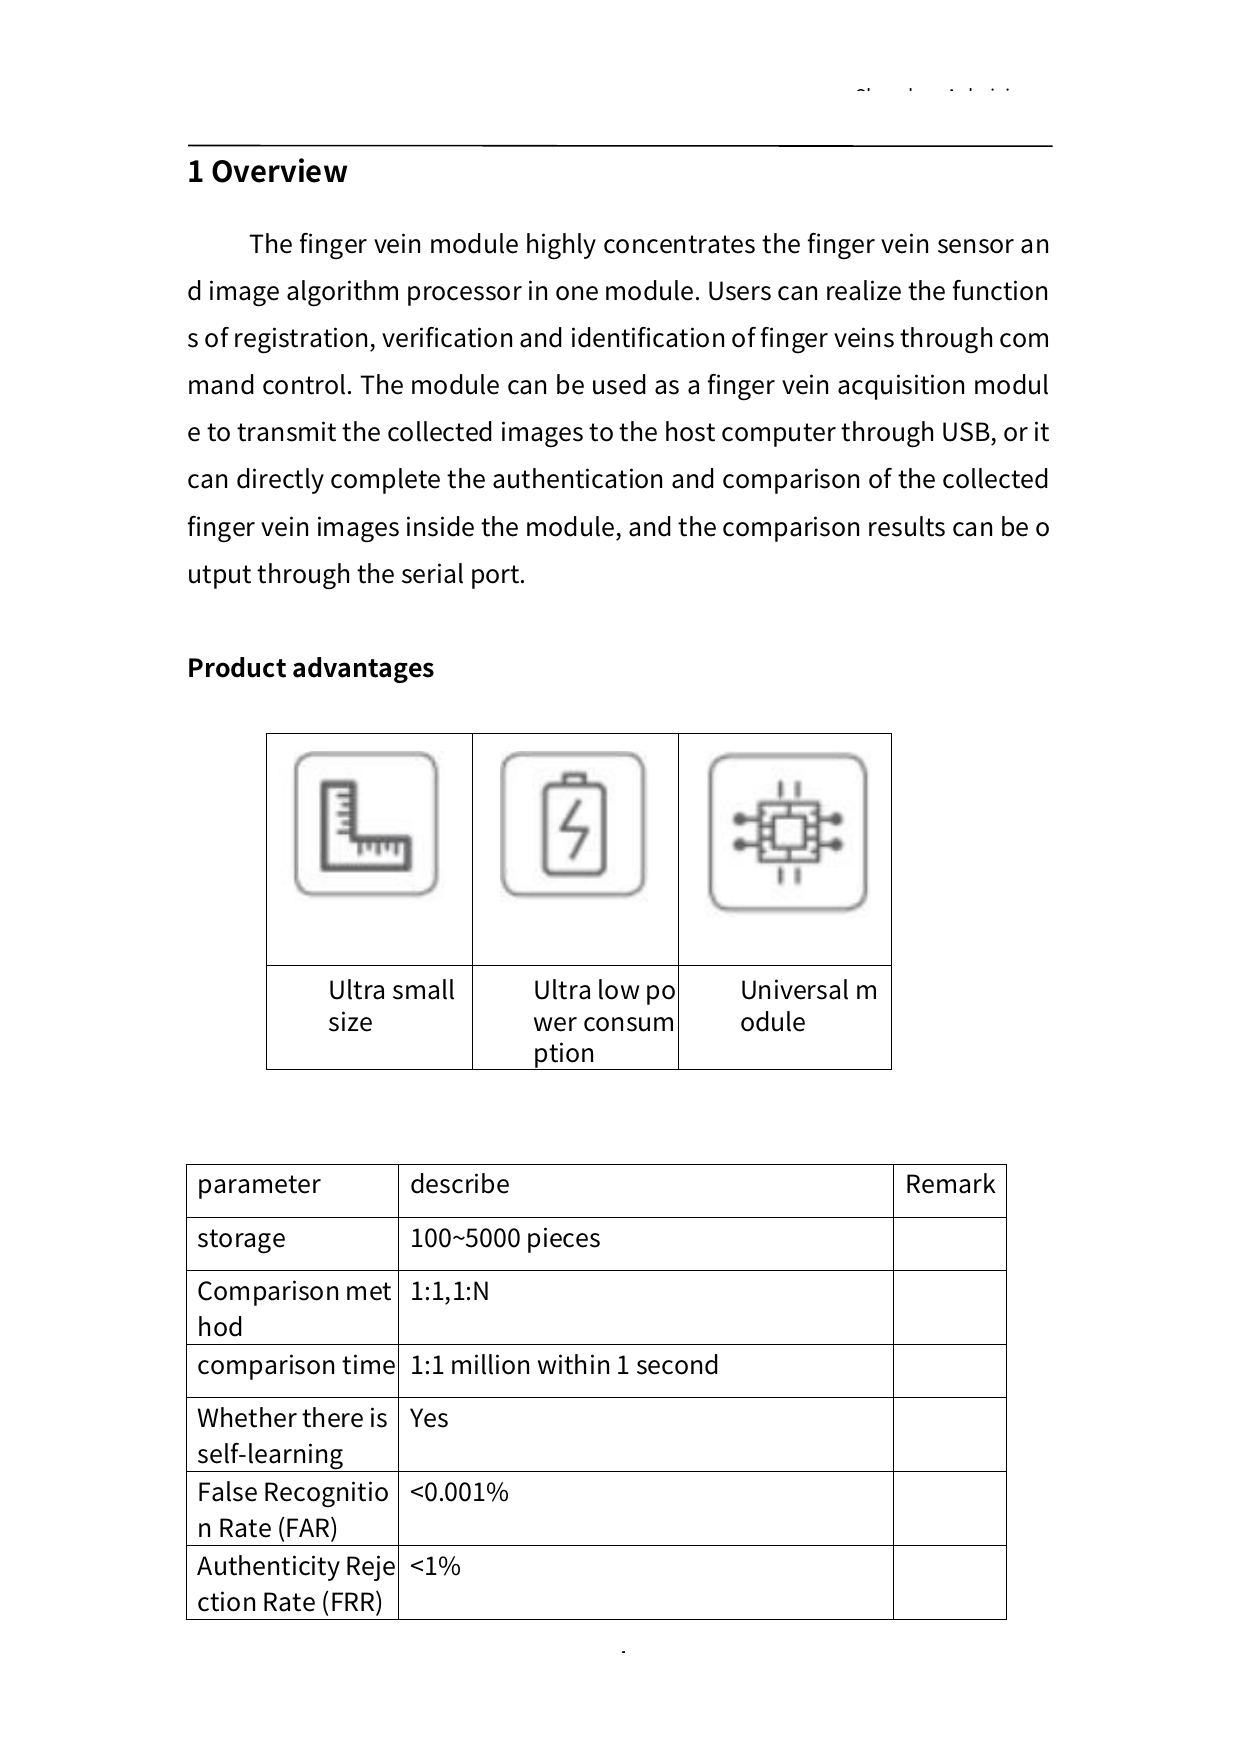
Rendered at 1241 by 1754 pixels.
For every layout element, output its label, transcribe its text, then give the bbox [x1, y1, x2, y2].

subtitle 1 Overview [187, 149, 1111, 191]
table_header describe [399, 1165, 893, 1217]
table_cell storage [187, 1218, 398, 1270]
table_cell [894, 1345, 1006, 1397]
table_cell [894, 1546, 1006, 1618]
table_header [679, 734, 891, 965]
table_header parameter [187, 1165, 398, 1217]
table_cell Ultra small size [267, 966, 472, 1068]
text The finger vein module highly concentrates the finger vein sensor and image algorithm processor in one module. Users can realize the functions of registration, verification and identification of finger veins through command control. The module can be used as a finger vein acquisition module to transmit the collected images to the host computer through USB, or it can directly complete the authentication and comparison of the collected finger vein images inside the module, and the comparison results can be output through the serial port. [187, 224, 1052, 590]
table_cell Universal module [679, 966, 891, 1068]
table_cell Comparison method [187, 1271, 398, 1344]
table_header [267, 734, 472, 965]
table_cell Whether there is self-learning [187, 1398, 398, 1471]
picture [500, 751, 649, 902]
table_header [473, 734, 678, 965]
table_cell [894, 1472, 1006, 1545]
table_cell Authenticity Rejection Rate (FRR) [187, 1546, 398, 1618]
table_cell comparison time [187, 1345, 398, 1397]
table_cell [894, 1271, 1006, 1344]
table_cell 1:1,1:N [399, 1271, 893, 1344]
table_cell 1:1 million within 1 second [399, 1345, 893, 1397]
table_header Remark [894, 1165, 1006, 1217]
table_cell Ultra low power consumption [473, 966, 678, 1068]
picture [278, 751, 446, 902]
table_cell <1% [399, 1546, 893, 1618]
table_cell [894, 1398, 1006, 1471]
table_cell [894, 1218, 1006, 1270]
table_cell False Recognition Rate (FAR) [187, 1472, 398, 1545]
table_cell Yes [399, 1398, 893, 1471]
picture [704, 751, 872, 918]
table_cell <0.001% [399, 1472, 893, 1545]
subtitle Product advantages [187, 648, 1111, 685]
table_cell 100~5000 pieces [399, 1218, 893, 1270]
